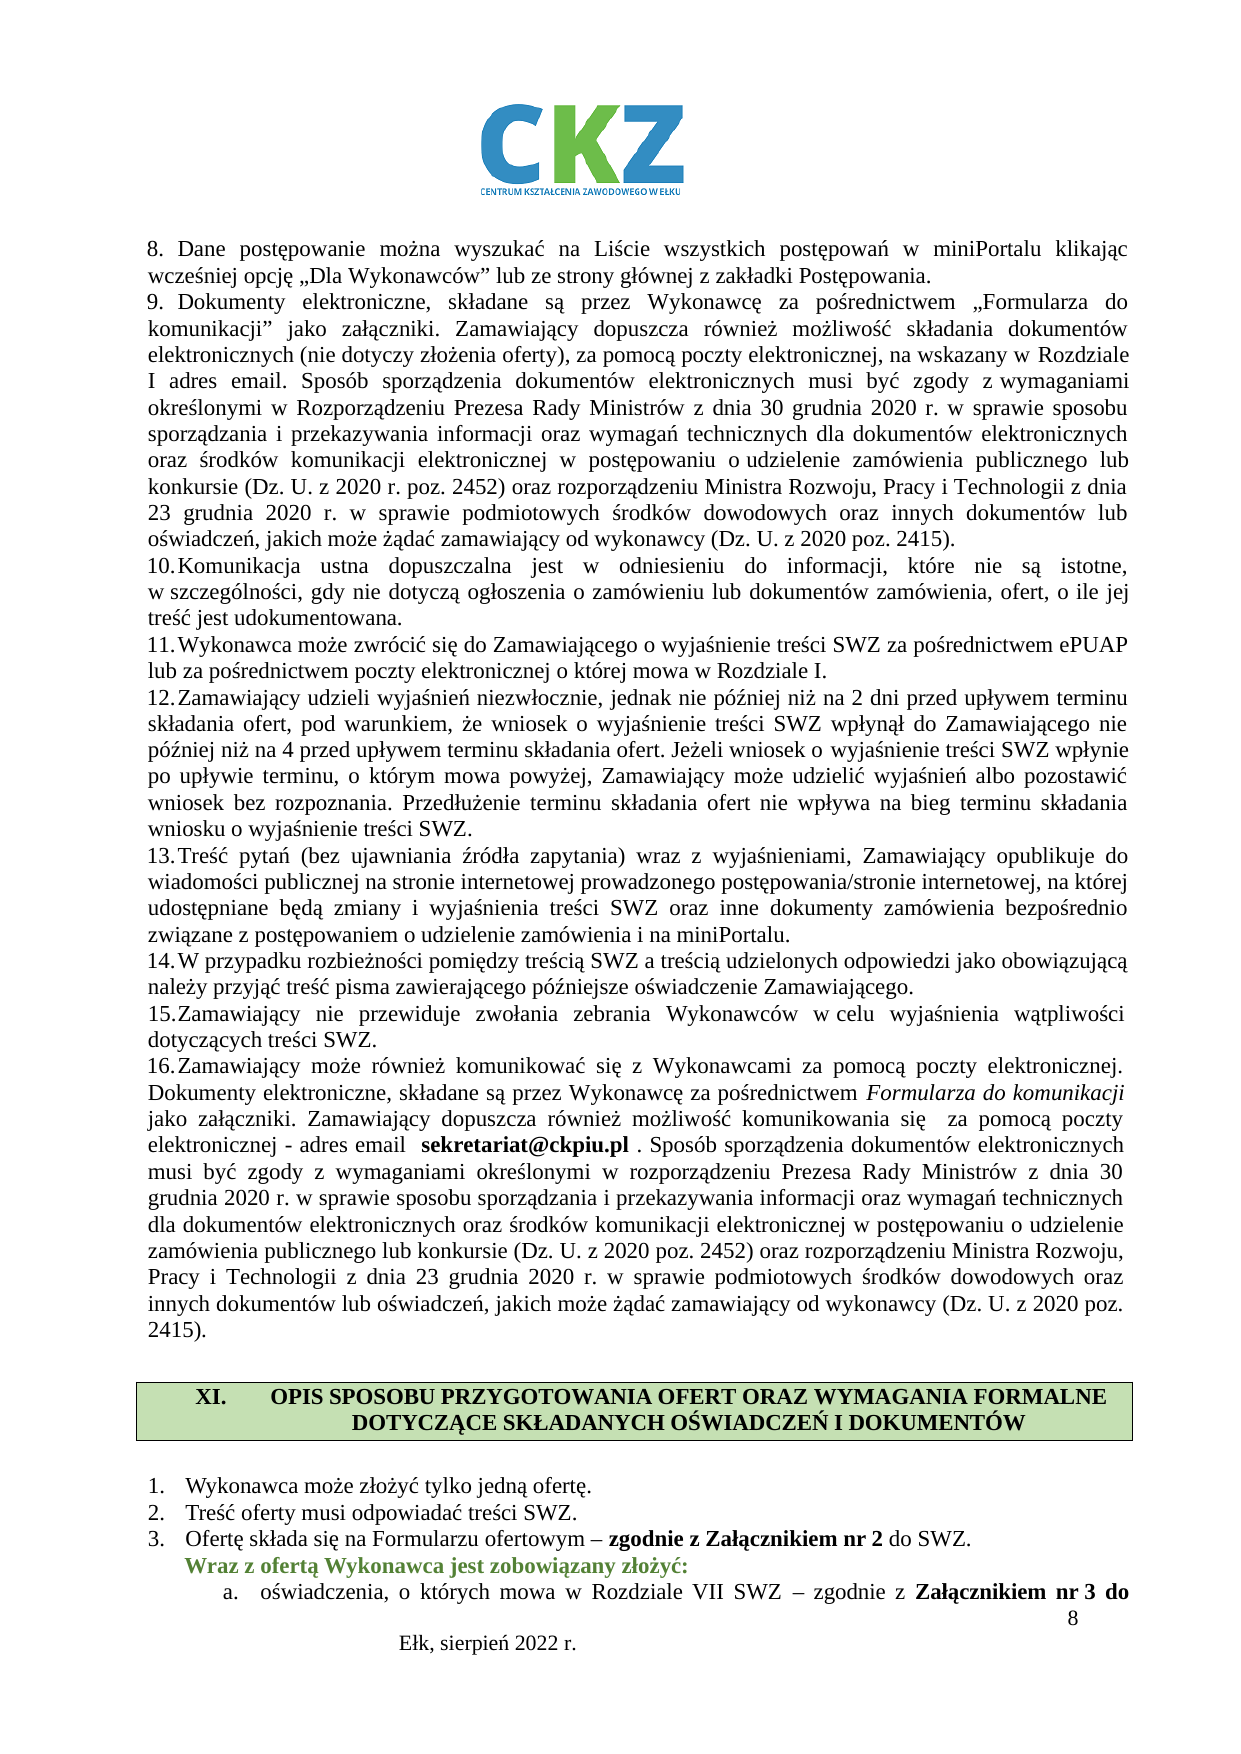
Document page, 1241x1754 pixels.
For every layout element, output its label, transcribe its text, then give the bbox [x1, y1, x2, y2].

list Komunikacja ustna dopuszczalna jest w odniesieniu do informacji, które nie są istotne, w szczególności, gdy nie dotyczą ogłoszenia o zamówieniu lub dokumentów zamówienia, ofert, o ile jej treść jest udokumentowana. [147, 552, 1129, 631]
list Zamawiający udzieli wyjaśnień niezwłocznie, jednak nie później niż na 2 dni przed upływem terminu składania ofert, pod warunkiem, że wniosek o wyjaśnienie treści SWZ wpłynął do Zamawiającego nie później niż na 4 przed upływem terminu składania ofert. Jeżeli wniosek o wyjaśnienie treści SWZ wpłynie po upływie terminu, o którym mowa powyżej, Zamawiający może udzielić wyjaśnień albo pozostawić wniosek bez rozpoznania. Przedłużenie terminu składania ofert nie wpływa na bieg terminu składania wniosku o wyjaśnienie treści SWZ. [147, 683, 1129, 842]
list Dane postępowanie można wyszukać na Liście wszystkich postępowań w miniPortalu klikając wcześniej opcję „Dla Wykonawców” lub ze strony głównej z zakładki Postępowania. [147, 236, 1129, 288]
list W przypadku rozbieżności pomiędzy treścią SWZ a treścią udzielonych odpowiedzi jako obowiązującą należy przyjąć treść pisma zawierającego późniejsze oświadczenie Zamawiającego. [147, 947, 1129, 1000]
list Zamawiający może również komunikować się z Wykonawcami za pomocą poczty elektronicznej. Dokumenty elektroniczne, składane są przez Wykonawcę za pośrednictwem Formularza do komunikacji jako załączniki. Zamawiający dopuszcza również możliwość komunikowania się za pomocą poczty elektronicznej - adres email sekretariat@ckpiu.pl . Sposób sporządzenia dokumentów elektronicznych musi być zgody z wymaganiami określonymi w rozporządzeniu Prezesa Rady Ministrów z dnia 30 grudnia 2020 r. w sprawie sposobu sporządzania i przekazywania informacji oraz wymagań technicznych dla dokumentów elektronicznych oraz środków komunikacji elektronicznej w postępowaniu o udzielenie zamówienia publicznego lub konkursie (Dz. U. z 2020 poz. 2452) oraz rozporządzeniu Ministra Rozwoju, Pracy i Technologii z dnia 23 grudnia 2020 r. w sprawie podmiotowych środków dowodowych oraz innych dokumentów lub oświadczeń, jakich może żądać zamawiający od wykonawcy (Dz. U. z 2020 poz. 2415). [147, 1052, 1125, 1342]
text Wraz z ofertą Wykonawca jest zobowiązany złożyć: [184, 1552, 878, 1578]
list Dokumenty elektroniczne, składane są przez Wykonawcę za pośrednictwem „Formularza do komunikacji” jako załączniki. Zamawiający dopuszcza również możliwość składania dokumentów elektronicznych (nie dotyczy złożenia oferty), za pomocą poczty elektronicznej, na wskazany w Rozdziale I adres email. Sposób sporządzenia dokumentów elektronicznych musi być zgody z wymaganiami określonymi w Rozporządzeniu Prezesa Rady Ministrów z dnia 30 grudnia 2020 r. w sprawie sposobu sporządzania i przekazywania informacji oraz wymagań technicznych dla dokumentów elektronicznych oraz środków komunikacji elektronicznej w postępowaniu o udzielenie zamówienia publicznego lub konkursie (Dz. U. z 2020 r. poz. 2452) oraz rozporządzeniu Ministra Rozwoju, Pracy i Technologii z dnia 23 grudnia 2020 r. w sprawie podmiotowych środków dowodowych oraz innych dokumentów lub oświadczeń, jakich może żądać zamawiający od wykonawcy (Dz. U. z 2020 poz. 2415). [147, 288, 1129, 552]
list Wykonawca może zwrócić się do Zamawiającego o wyjaśnienie treści SWZ za pośrednictwem ePUAP lub za pośrednictwem poczty elektronicznej o której mowa w Rozdziale I. [147, 631, 1129, 683]
list Treść oferty musi odpowiadać treści SWZ. [148, 1499, 1129, 1525]
list Zamawiający nie przewiduje zwołania zebrania Wykonawców w celu wyjaśnienia wątpliwości dotyczących treści SWZ. [148, 1000, 1125, 1052]
picture [398, 73, 763, 211]
table_header OPIS SPOSOBU PRZYGOTOWANIA OFERT ORAZ WYMAGANIA FORMALNE DOTYCZĄCE SKŁADANYCH OŚWIADCZEŃ I DOKUMENTÓW [137, 1383, 1132, 1440]
list Treść pytań (bez ujawniania źródła zapytania) wraz z wyjaśnieniami, Zamawiający opublikuje do wiadomości publicznej na stronie internetowej prowadzonego postępowania/stronie internetowej, na której udostępniane będą zmiany i wyjaśnienia treści SWZ oraz inne dokumenty zamówienia bezpośrednio związane z postępowaniem o udzielenie zamówienia i na miniPortalu. [147, 842, 1129, 947]
list Ofertę składa się na Formularzu ofertowym – zgodnie z Załącznikiem nr 2 do SWZ. [148, 1525, 1129, 1552]
list oświadczenia, o których mowa w Rozdziale VII SWZ – zgodnie z Załącznikiem nr 3 do SWZ; [223, 1578, 1129, 1604]
list Wykonawca może złożyć tylko jedną ofertę. [148, 1473, 1129, 1499]
